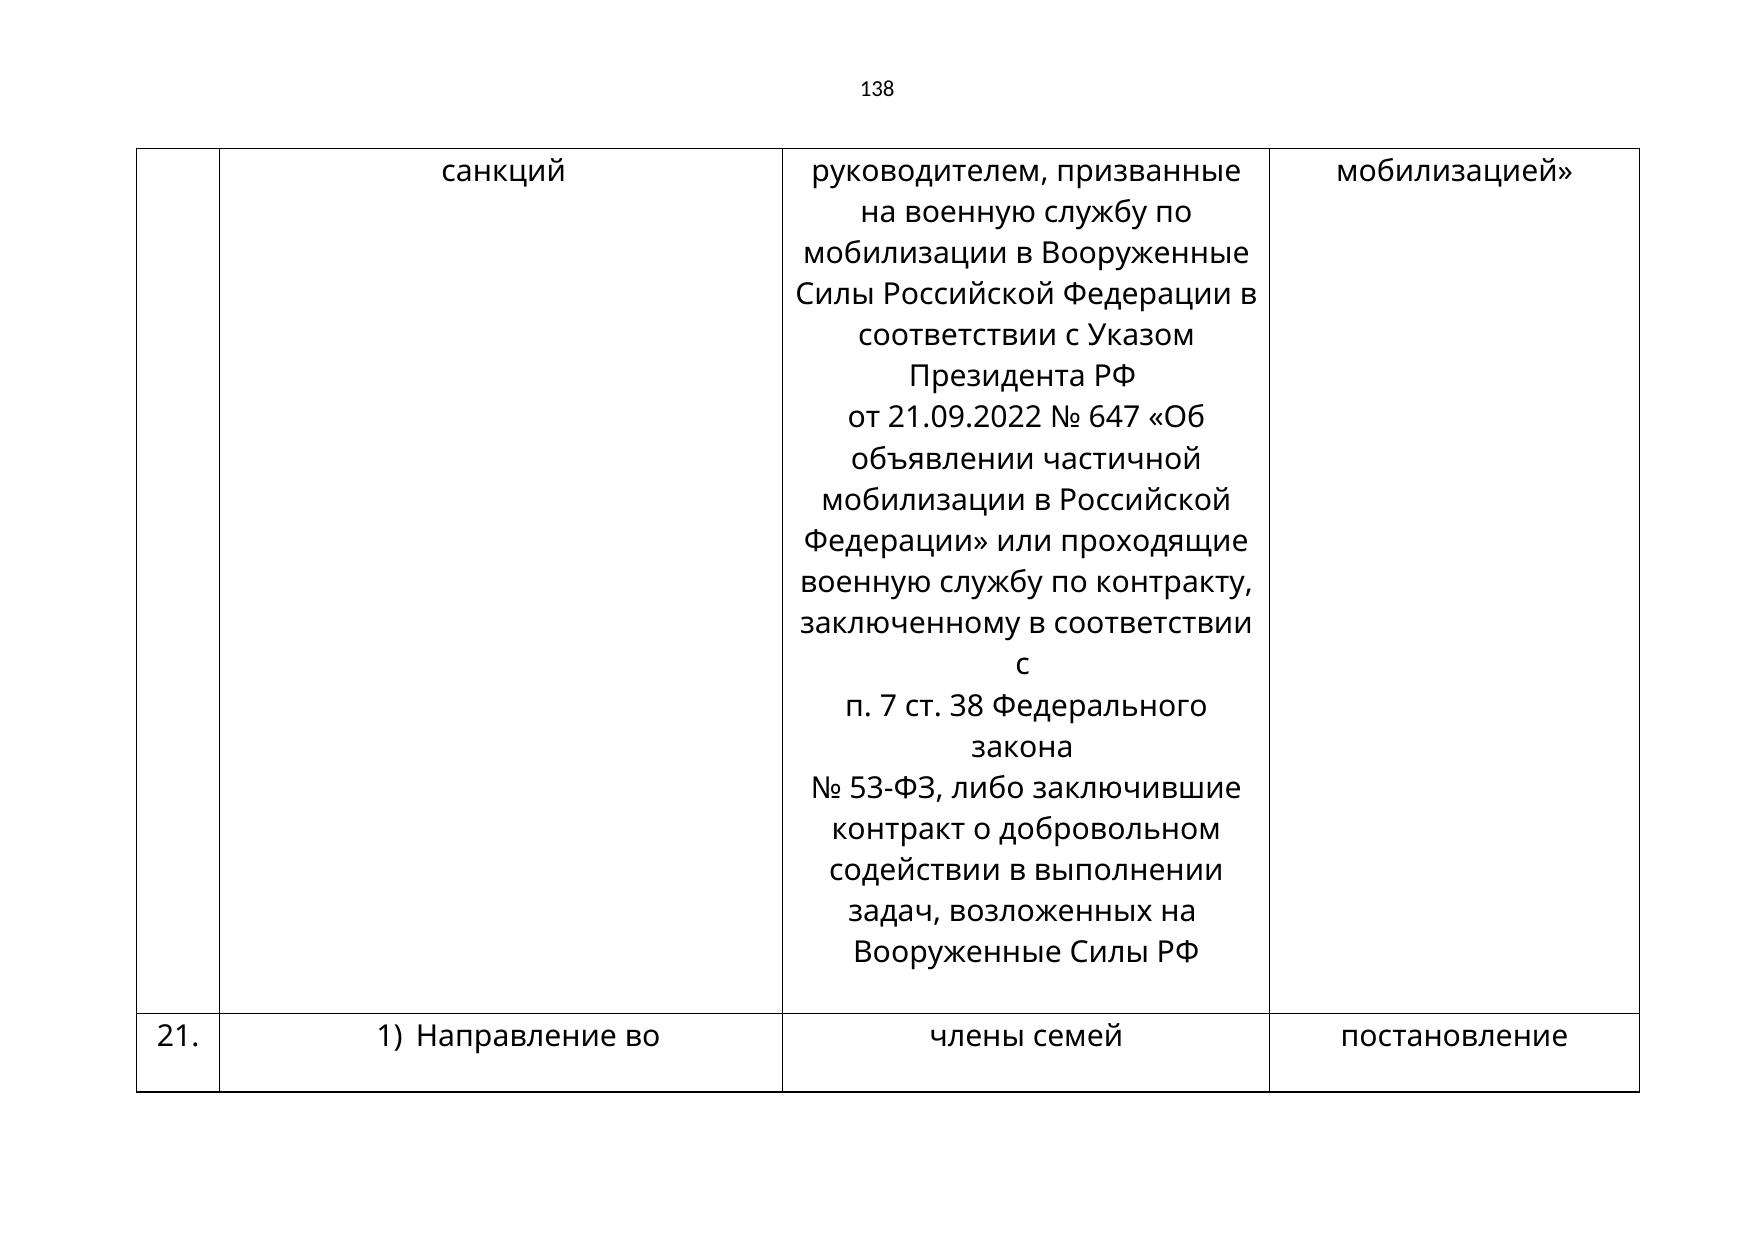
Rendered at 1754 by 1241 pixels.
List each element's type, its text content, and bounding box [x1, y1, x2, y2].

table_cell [783, 1014, 1269, 1091]
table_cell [1270, 1014, 1639, 1091]
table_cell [220, 1014, 782, 1091]
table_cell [220, 149, 782, 1013]
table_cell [1270, 149, 1639, 1013]
table_cell 21. [137, 1014, 219, 1091]
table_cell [783, 149, 1269, 1013]
